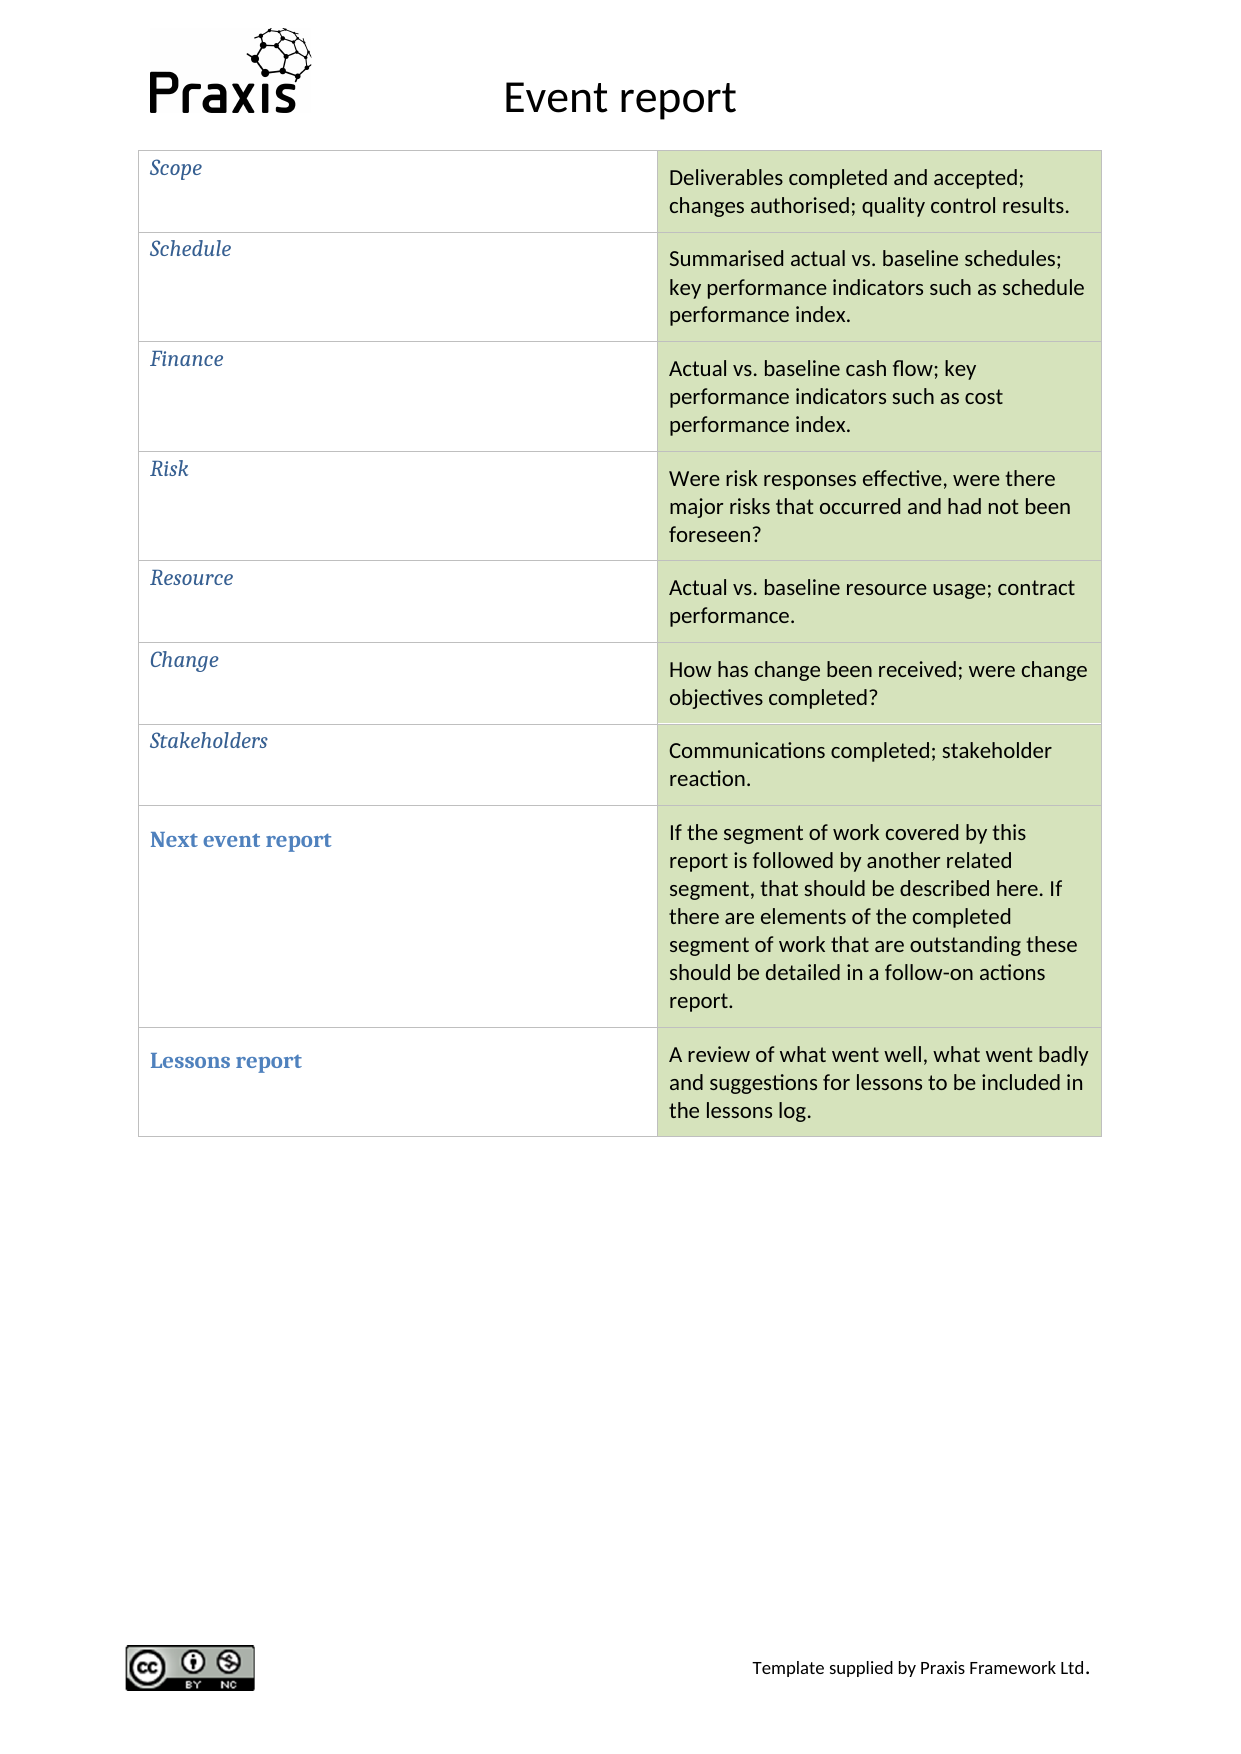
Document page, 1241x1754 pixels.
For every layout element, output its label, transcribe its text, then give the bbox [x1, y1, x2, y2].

picture [125, 1645, 255, 1691]
table_cell Scope [139, 151, 657, 232]
table_cell Were risk responses effective, were there major risks that occurred and had not been foreseen? [658, 452, 1101, 560]
table_cell Stakeholders [139, 725, 657, 805]
table_cell Risk [139, 452, 657, 560]
table_cell A review of what went well, what went badly and suggestions for lessons to be included in the lessons log. [658, 1028, 1101, 1136]
table_cell Actual vs. baseline resource usage; contract performance. [658, 561, 1101, 642]
table_cell Lessons report [139, 1028, 657, 1136]
table_cell Communications completed; stakeholder reaction. [658, 725, 1101, 805]
table_cell If the segment of work covered by this report is followed by another related segment, that should be described here. If there are elements of the completed segment of work that are outstanding these should be detailed in a follow-on actions report. [658, 806, 1101, 1027]
table_cell Schedule [139, 233, 657, 341]
table_cell Summarised actual vs. baseline schedules; key performance indicators such as schedule performance index. [658, 233, 1101, 341]
table_cell Finance [139, 342, 657, 451]
table_cell Deliverables completed and accepted; changes authorised; quality control results. [658, 151, 1101, 232]
picture [150, 28, 312, 113]
table_cell How has change been received; were change objectives completed? [658, 643, 1101, 723]
table_cell Change [139, 643, 657, 723]
table_cell Next event report [139, 806, 657, 1027]
table_cell Resource [139, 561, 657, 642]
table_cell Actual vs. baseline cash flow; key performance indicators such as cost performance index. [658, 342, 1101, 451]
